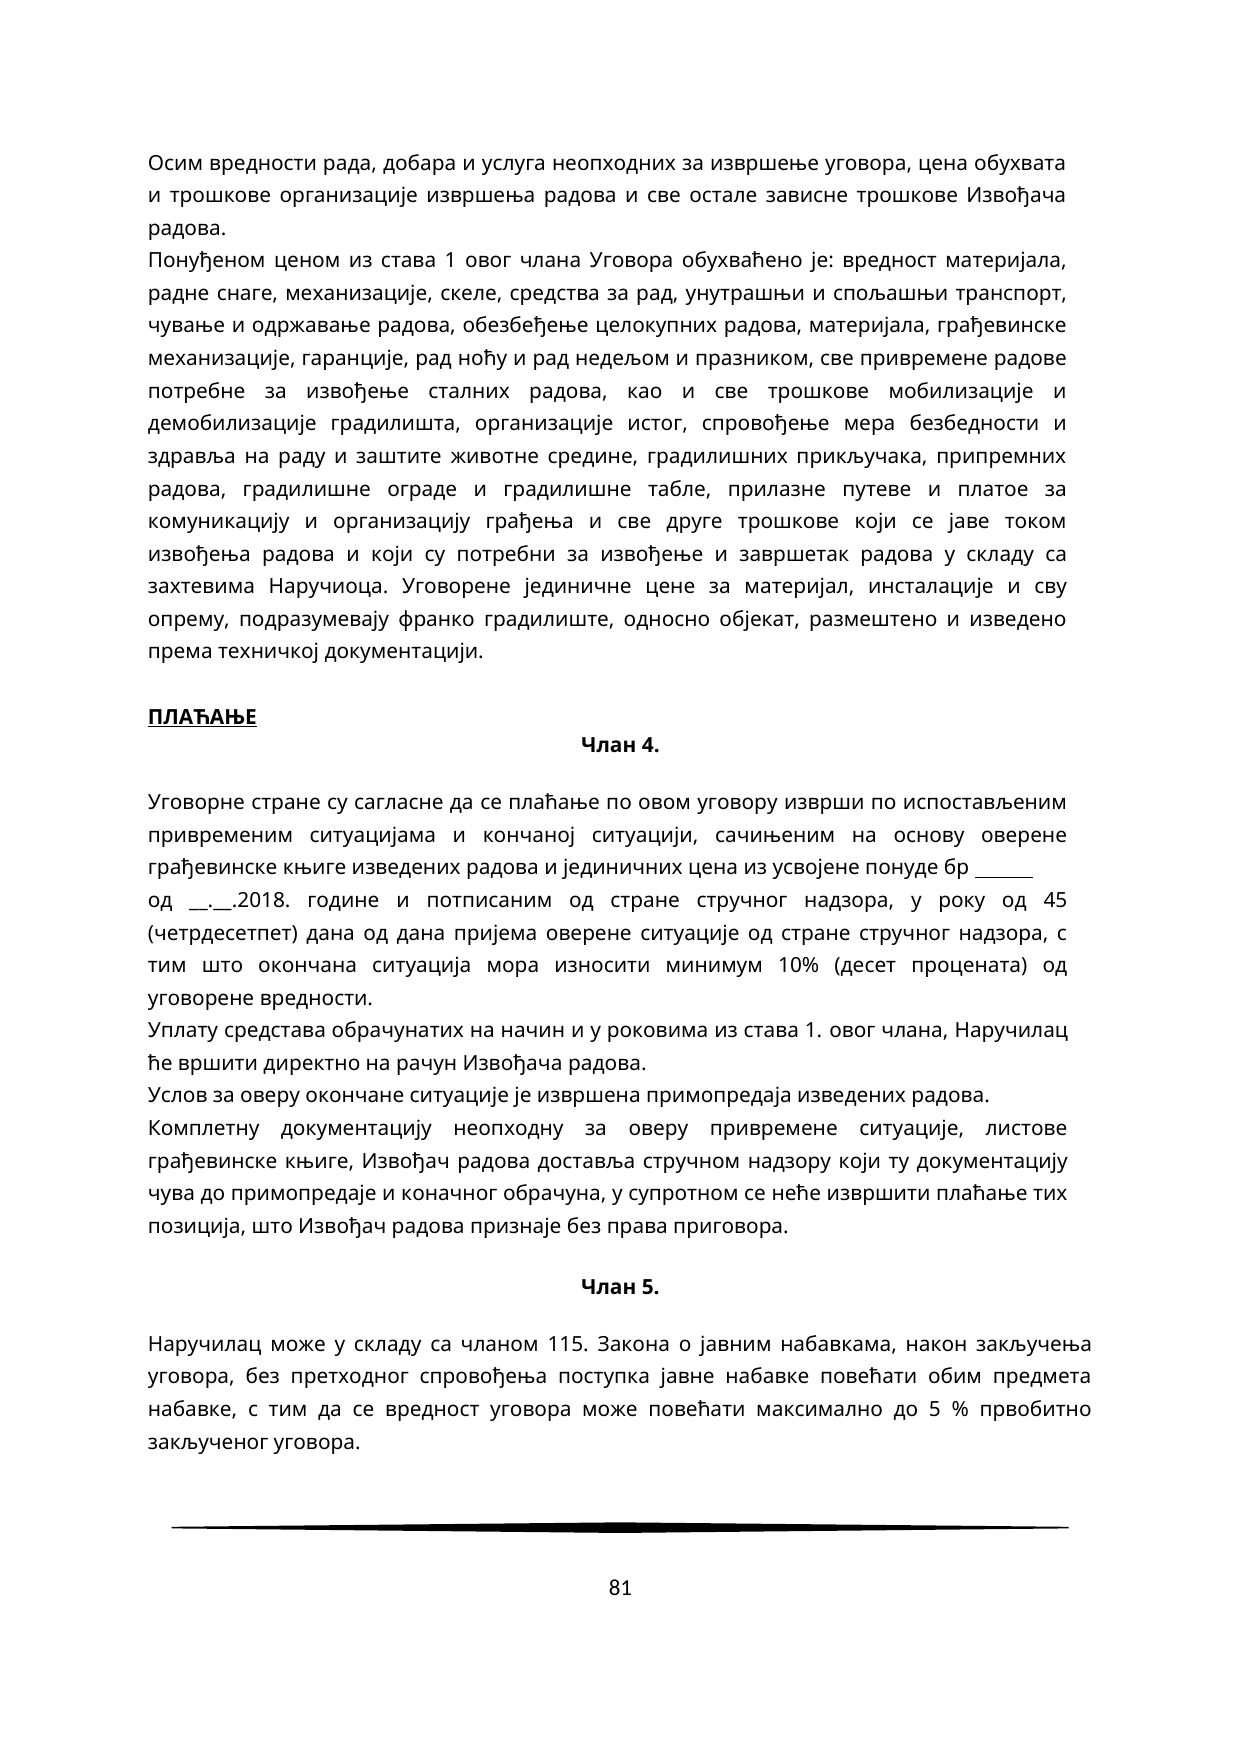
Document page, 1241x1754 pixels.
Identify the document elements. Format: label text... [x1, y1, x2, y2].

text Уговорне стране су сагласне да се плаћање по овом уговору изврши по испостављеним привременим ситуацијама и кончаној ситуацији, сачињеним на основу оверене грађевинске књиге изведених радова и јединичних цена из усвојене понуде бр од __.__.2018. године и потписаним од стране стручног надзора, у року од 45 (четрдесетпет) дана од дана пријема оверене ситуације од стране стручног надзора, с тим што окончана ситуација мора износити минимум 10% (десет процената) од уговорене вредности. [148, 787, 1068, 1011]
text Осим вредности рада, добара и услуга неопходних за извршење уговора, цена обухвата и трошкове организације извршења радова и све остале зависне трошкове Извођача радова. [148, 148, 1068, 241]
text Уплату средстава обрачунатих на начин и у роковима из става 1. овог члана, Наручилац ће вршити директно на рачун Извођача радова. [148, 1015, 1068, 1076]
text Услов за оверу окончане ситуације је извршена примопредаја изведених радова. [148, 1081, 1106, 1109]
text Кoмплетну документацију неопходну за оверу привремене ситуације, листове грађевинске књиге, Извођач радова доставља стручном надзору који ту документацију чува дo примопредаје и коначног обрачуна, у супротном се неће извршити плаћање тих позиција, што Извођач радова признаје без права приговора. [148, 1113, 1068, 1239]
text Понуђеном ценом из става 1 овог члана Уговора обухваћено је: вредност материјала, радне снаге, механизације, скеле, средства за рад, унутрашњи и спољашњи транспорт, чување и одржавање радова, обезбеђење целокупних радова, материјала, грађевинске механизације, гаранције, рад ноћу и рад недељом и празником, све привремене радове потребне за извођење сталних радова, као и све трошкове мобилизације и демобилизације градилишта, организације истог, спровођење мера безбедности и здравља на раду и заштите животне средине, градилишних прикључака, припремних радова, градилишне ограде и градилишне табле, прилазне путеве и платое за комуникацију и организацију грађења и све друге трошкове који се јаве током извођења радова и који су потребни за извођење и завршетак радова у складу са захтевима Наручиоца. Уговорене јединичне цене за материјал, инсталације и сву опрему, подразумевају франко градилиште, односно објекат, размештено и изведено према техничкој документацији. [148, 245, 1068, 665]
text Члан 4. [148, 730, 1093, 759]
text Наручилац може у складу са чланом 115. Закона о јавним набавкама, након закључења уговора, без претходног спровођења поступка јавне набавке повећати обим предмета набавке, с тим да се вредност уговора може повећати максимално до 5 % првобитно закљученог уговора. [148, 1329, 1093, 1455]
text Члан 5. [148, 1272, 1093, 1301]
text ПЛАЋАЊЕ [148, 702, 1093, 730]
